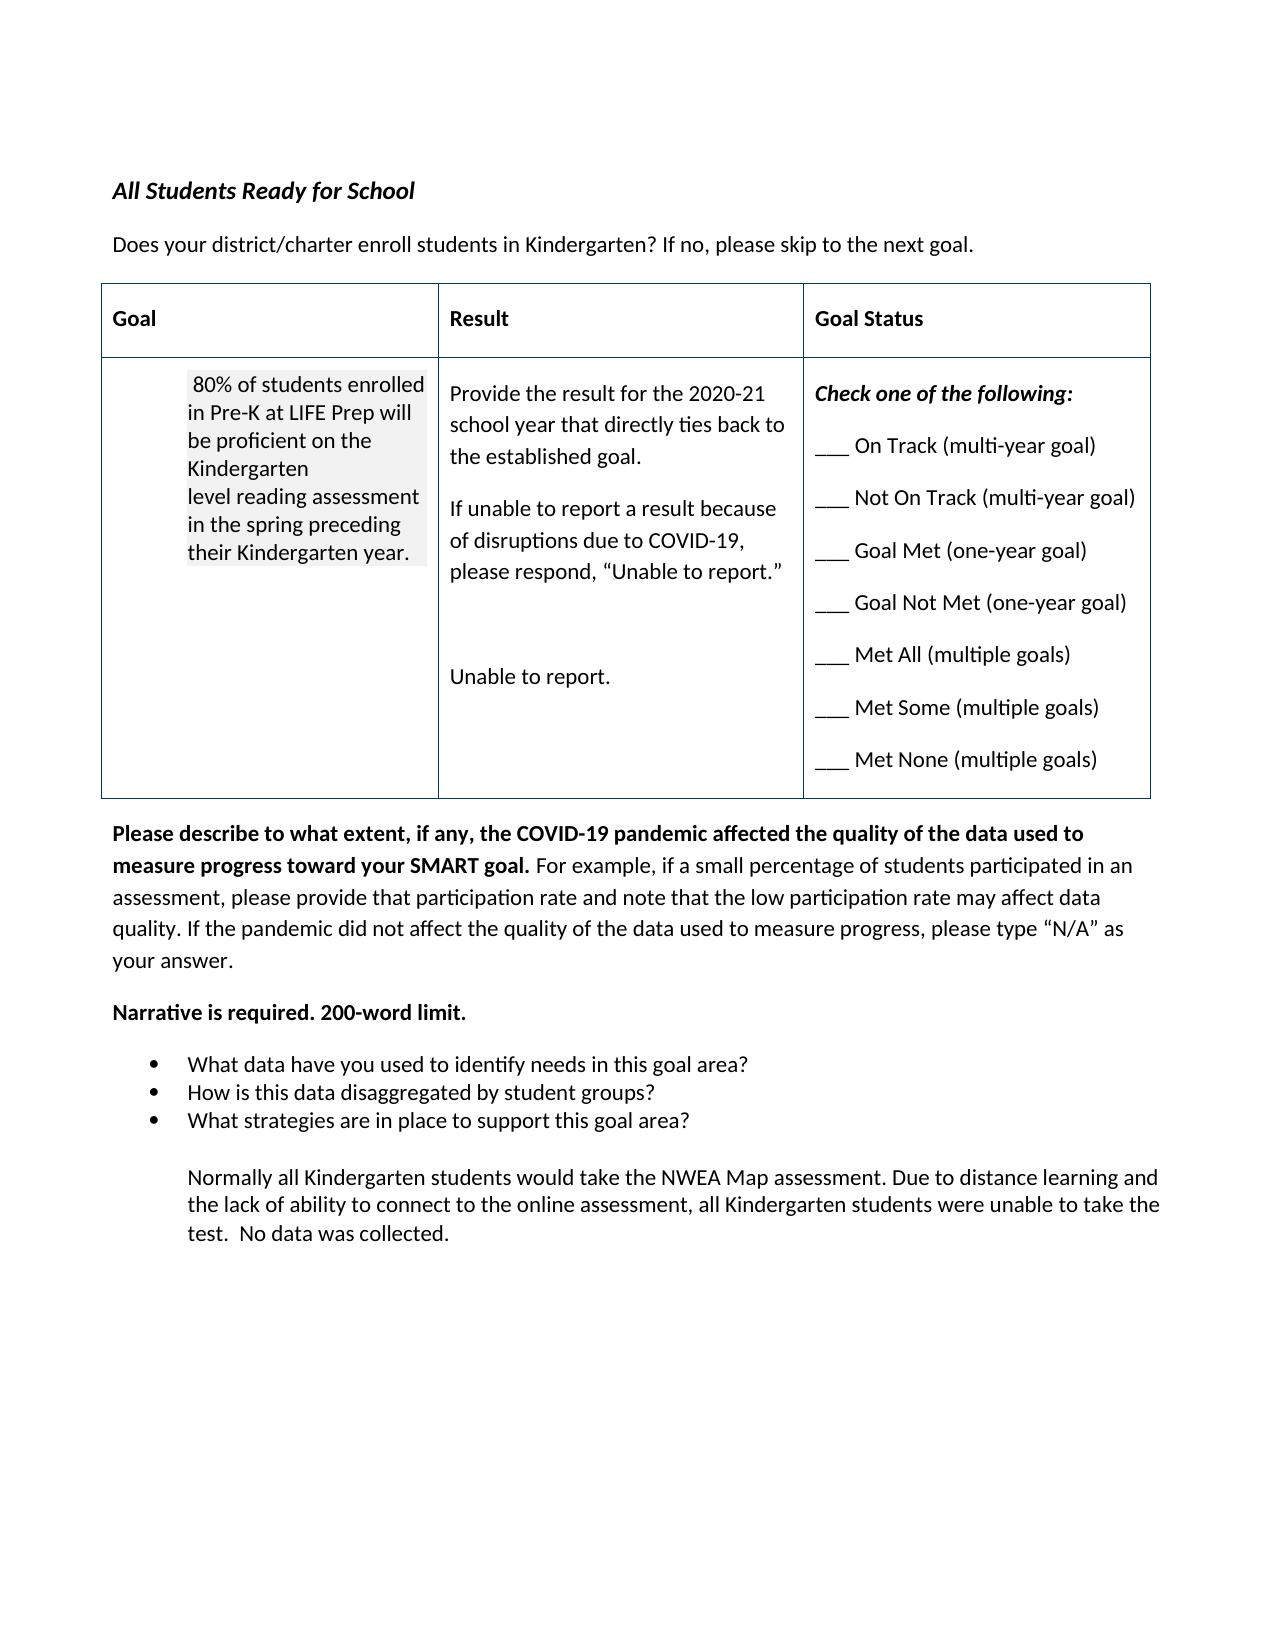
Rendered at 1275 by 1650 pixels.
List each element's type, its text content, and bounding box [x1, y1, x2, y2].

table_cell 80% of students enrolled in Pre-K at LIFE Prep will be proficient on the Kindergarten level reading assessment in the spring preceding their Kindergarten year. [102, 358, 438, 798]
list What strategies are in place to support this goal area? [150, 1107, 1162, 1134]
table_cell Provide the result for the 2020-21 school year that directly ties back to the established goal. If unable to report a result because of disruptions due to COVID-19, please respond, “Unable to report.” Unable to report. [439, 358, 803, 798]
table_header Goal [102, 284, 438, 357]
list How is this data disaggregated by student groups? [150, 1078, 1162, 1107]
text Please describe to what extent, if any, the COVID-19 pandemic affected the quality of the data used to measure progress toward your SMART goal. For example, if a small percentage of students participated in an assessment, please provide that participation rate and note that the low participation rate may affect data quality. If the pandemic did not affect the quality of the data used to measure progress, please type “N/A” as your answer. [112, 819, 1162, 974]
table_cell Check one of the following: ___ On Track (multi-year goal) ___ Not On Track (multi-year goal) ___ Goal Met (one-year goal) ___ Goal Not Met (one-year goal) ___ Met All (multiple goals) ___ Met Some (multiple goals) ___ Met None (multiple goals) [804, 358, 1150, 798]
list Normally all Kindergarten students would take the NWEA Map assessment. Due to distance learning and the lack of ability to connect to the online assessment, all Kindergarten students were unable to take the test. No data was collected. [187, 1163, 1162, 1247]
text Narrative is required. 200-word limit. [112, 998, 1162, 1026]
list What data have you used to identify needs in this goal area? [150, 1051, 1162, 1078]
table_header Result [439, 284, 803, 357]
subtitle All Students Ready for School [112, 175, 1162, 206]
table_header Goal Status [804, 284, 1150, 357]
text Does your district/charter enroll students in Kindergarten? If no, please skip to the next goal. [112, 230, 1162, 258]
